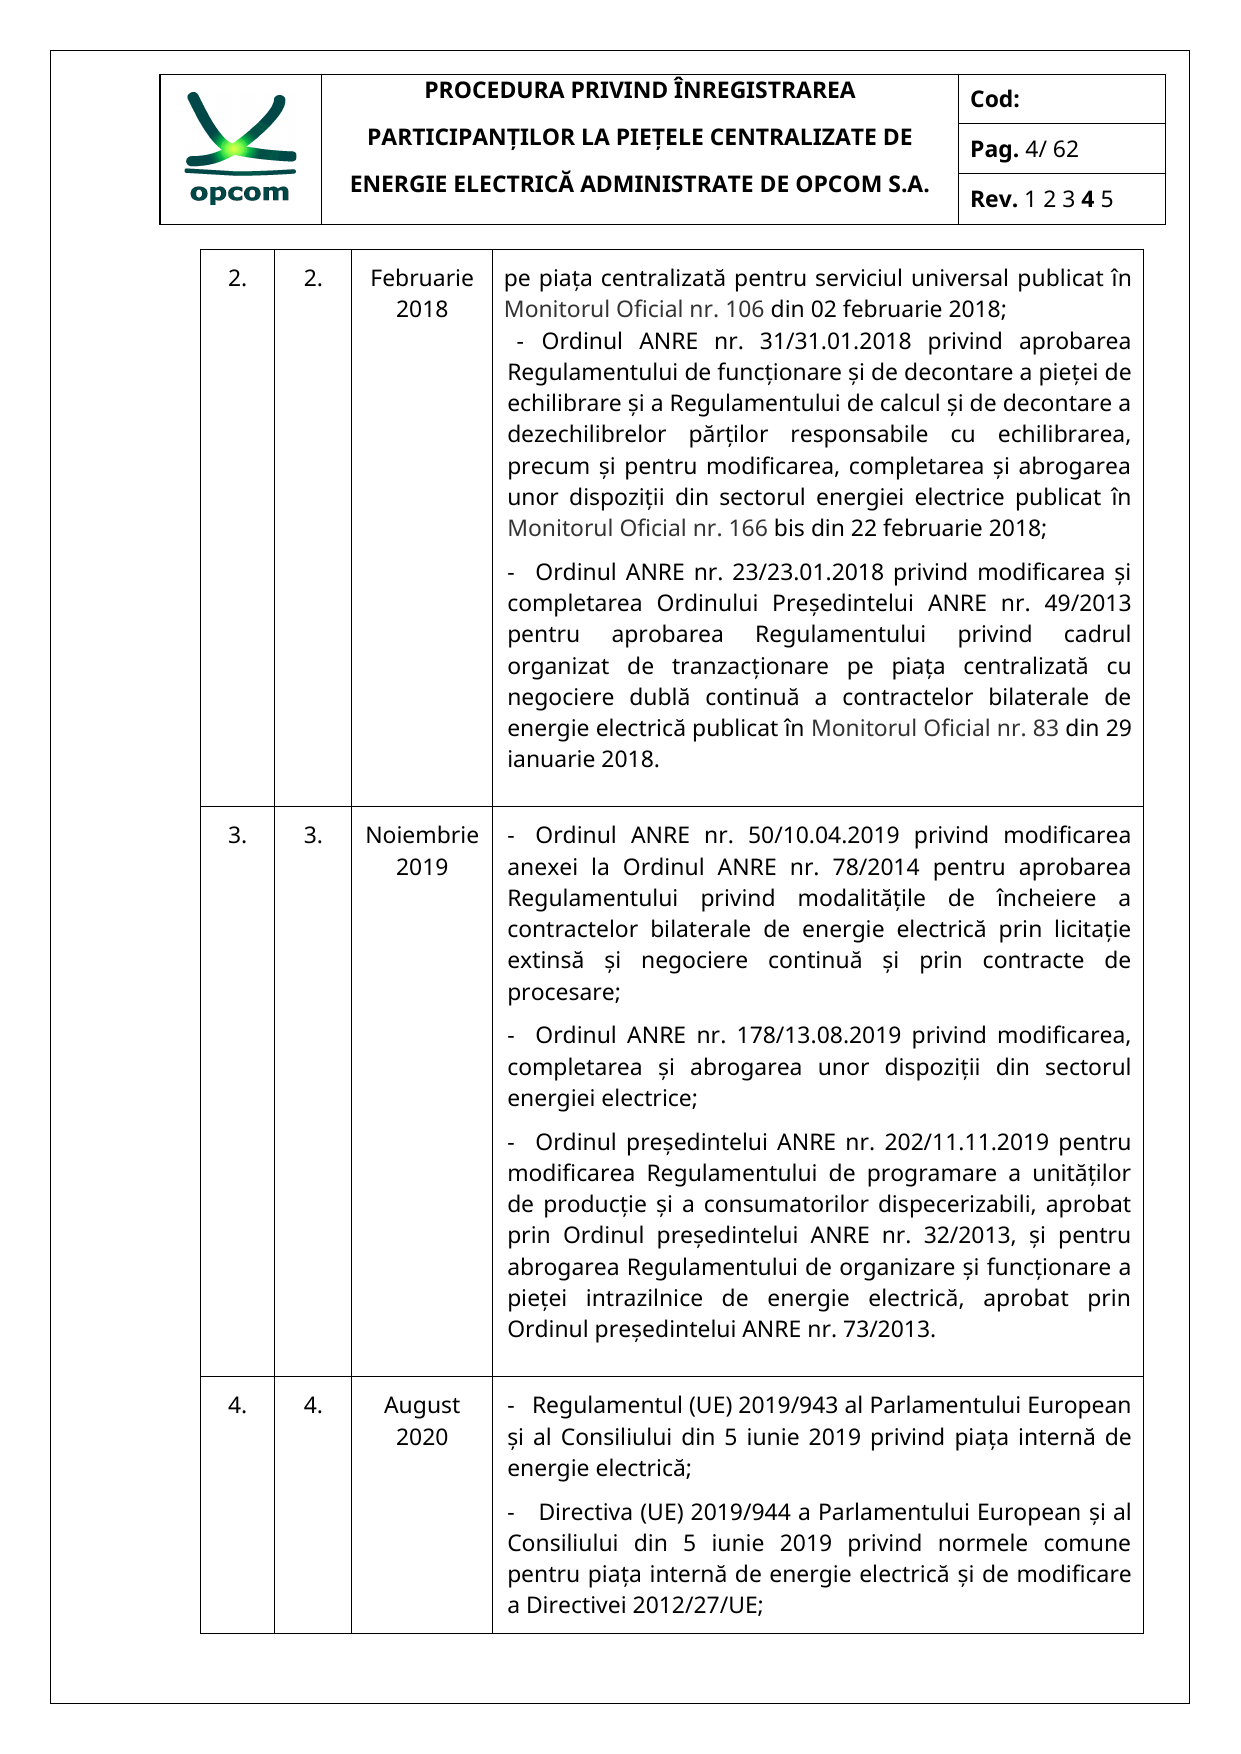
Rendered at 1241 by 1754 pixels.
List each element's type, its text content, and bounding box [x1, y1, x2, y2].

table_cell Ordinul ANRE nr. 50/10.04.2019 privind modificarea anexei la Ordinul ANRE nr. 78/2014 pentru aprobarea Regulamentului privind modalităţile de încheiere a contractelor bilaterale de energie electrică prin licitaţie extinsă şi negociere continuă şi prin contracte de procesare; Ordinul ANRE nr. 178/13.08.2019 privind modificarea, completarea și abrogarea unor dispoziții din sectorul energiei electrice; Ordinul președintelui ANRE nr. 202/11.11.2019 pentru modificarea Regulamentului de programare a unităţilor de producţie şi a consumatorilor dispecerizabili, aprobat prin Ordinul preşedintelui ANRE nr. 32/2013, şi pentru abrogarea Regulamentului de organizare şi funcţionare a pieţei intrazilnice de energie electrică, aprobat prin Ordinul preşedintelui ANRE nr. 73/2013. [493, 807, 1143, 1376]
table_cell 4. [275, 1377, 351, 1633]
table_cell August 2020 [352, 1377, 492, 1633]
table_cell 4. [201, 1377, 274, 1633]
table_cell 2. [275, 250, 351, 806]
table_cell 3. [201, 807, 274, 1376]
picture [184, 92, 297, 205]
table_cell 2. [201, 250, 274, 806]
table_cell 3. [275, 807, 351, 1376]
table_cell Februarie 2018 [352, 250, 492, 806]
table_cell Noiembrie 2019 [352, 807, 492, 1376]
